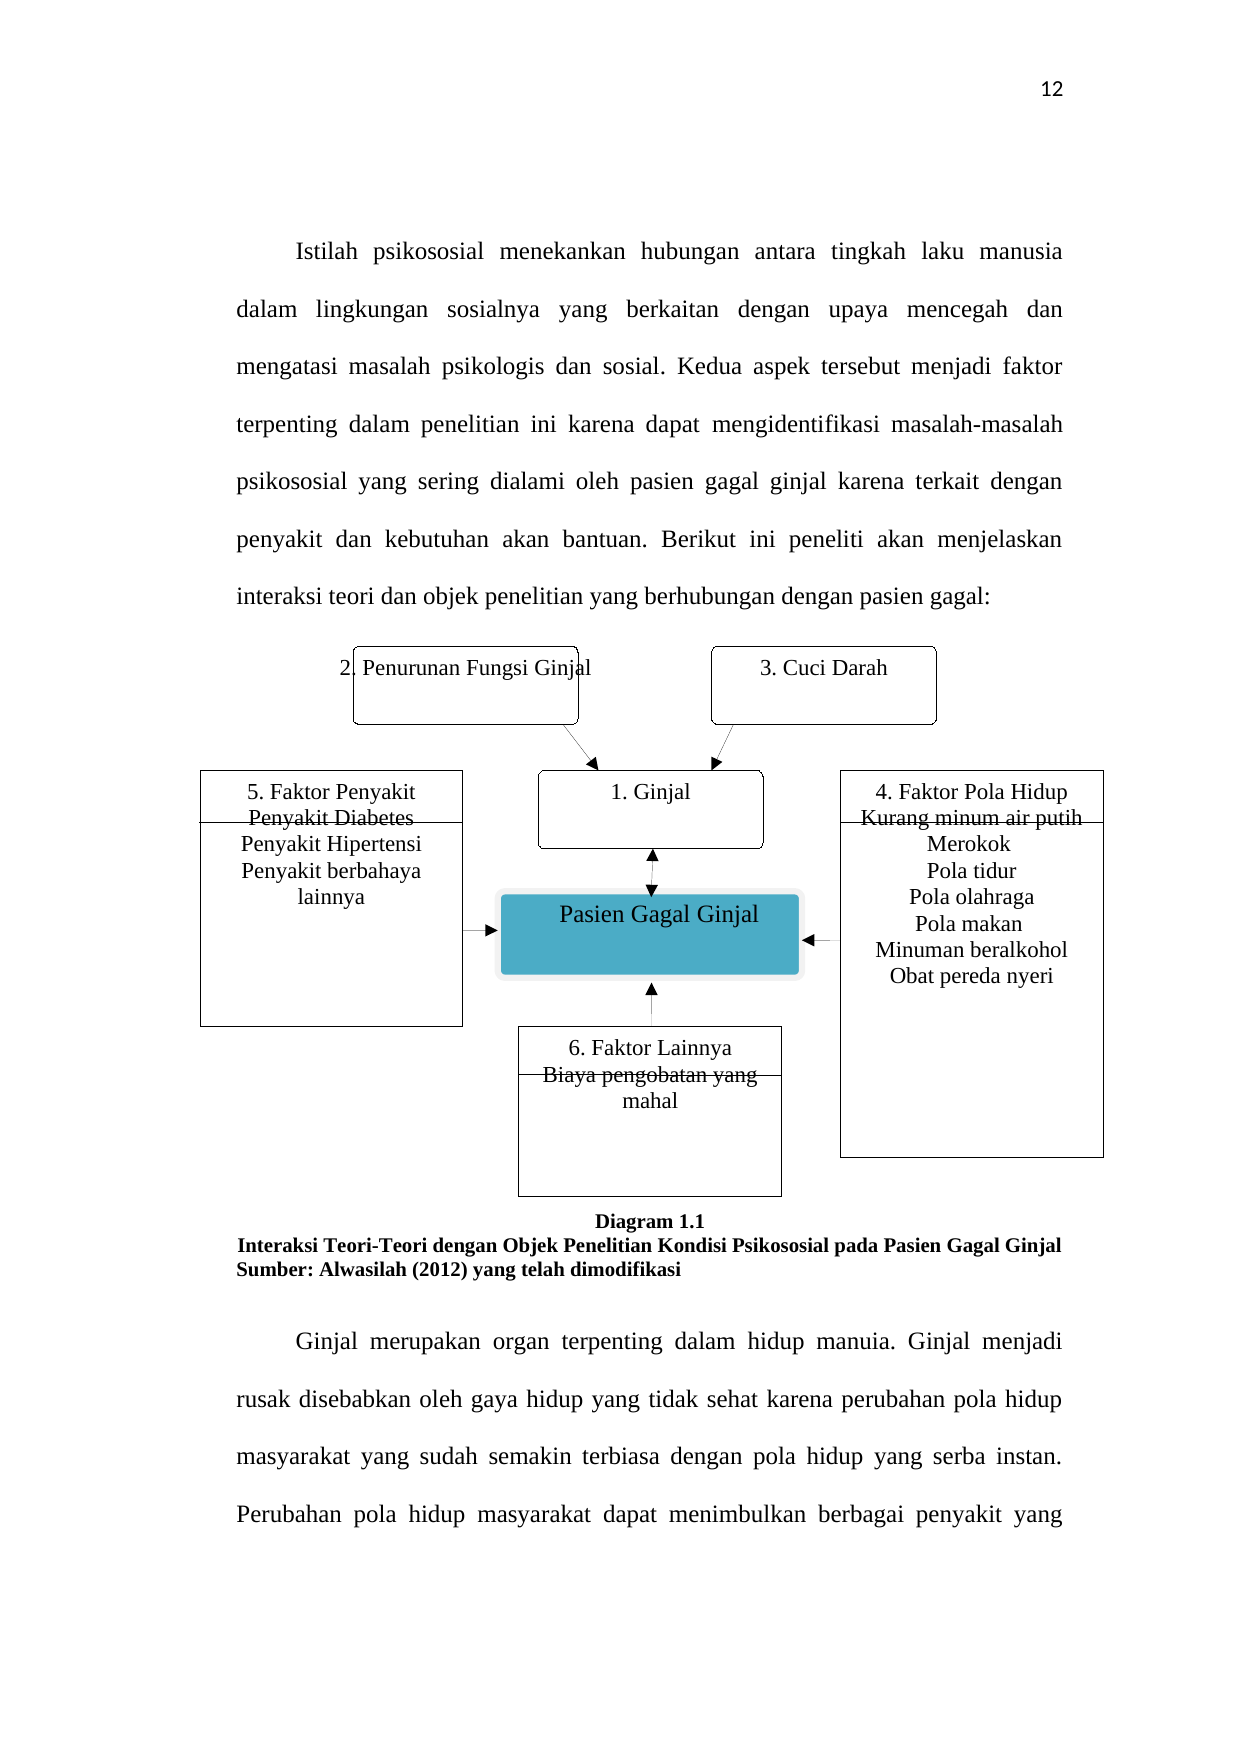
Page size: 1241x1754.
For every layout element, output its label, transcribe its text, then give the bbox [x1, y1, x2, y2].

text Diagram 1.1 [236, 1209, 1063, 1233]
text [236, 1326, 1063, 1527]
text Sumber: Alwasilah (2012) yang telah dimodifikasi [236, 1257, 1063, 1281]
text Istilah psikososial menekankan hubungan antara tingkah laku manusia dalam lingkungan sosialnya yang berkaitan dengan upaya mencegah dan mengatasi masalah psikologis dan sosial. Kedua aspek tersebut menjadi faktor terpenting dalam penelitian ini karena dapat mengidentifikasi masalah-masalah psikososial yang sering dialami oleh pasien gagal ginjal karena terkait dengan penyakit dan kebutuhan akan bantuan. Berikut ini peneliti akan menjelaskan interaksi teori dan objek penelitian yang berhubungan dengan pasien gagal: [236, 236, 1063, 610]
text Interaksi Teori-Teori dengan Objek Penelitian Kondisi Psikososial pada Pasien Gagal Ginjal [236, 1233, 1063, 1257]
